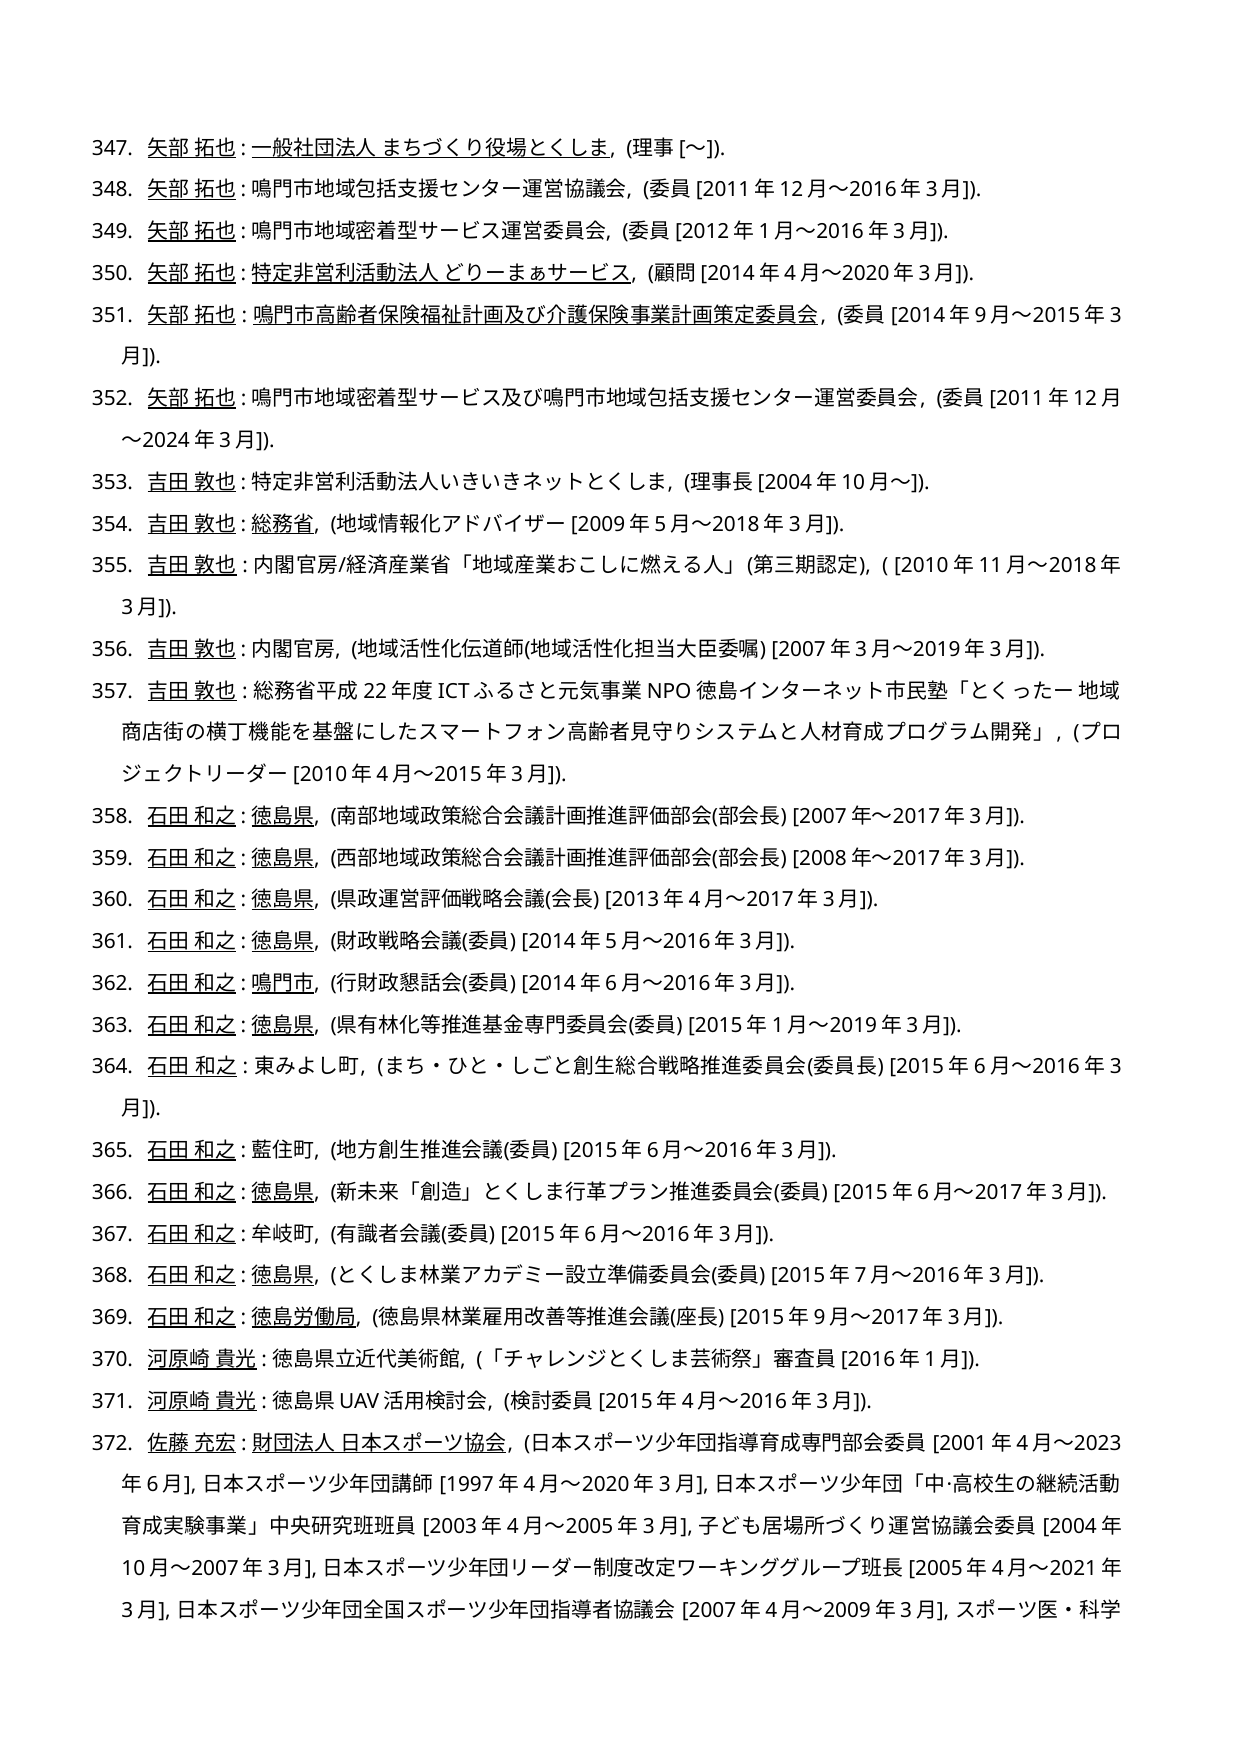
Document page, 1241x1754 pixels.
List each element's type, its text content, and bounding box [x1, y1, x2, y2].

list 石田 和之 : 東みよし町, (まち・ひと・しごと創生総合戦略推進委員会(委員長) [2015年6月〜2016年3月]). [92, 1044, 1122, 1128]
list 吉田 敦也 : 総務省平成22年度ICTふるさと元気事業NPO徳島インターネット市民塾「とくったー 地域商店街の横丁機能を基盤にしたスマートフォン高齢者見守りシステムと人材育成プログラム開発」, (プロジェクトリーダー [2010年4月〜2015年3月]). [92, 668, 1122, 793]
list 吉田 敦也 : 内閣官房/経済産業省「地域産業おこしに燃える人」(第三期認定), ( [2010年11月〜2018年3月]). [92, 543, 1122, 626]
list 石田 和之 : 徳島県, (県政運営評価戦略会議(会長) [2013年4月〜2017年3月]). [92, 877, 1122, 919]
list 石田 和之 : 徳島県, (財政戦略会議(委員) [2014年5月〜2016年3月]). [92, 919, 1122, 961]
list 吉田 敦也 : 特定非営利活動法人いきいきネットとくしま, (理事長 [2004年10月〜]). [92, 459, 1122, 501]
list 石田 和之 : 徳島県, (とくしま林業アカデミー設立準備委員会(委員) [2015年7月〜2016年3月]). [92, 1253, 1122, 1295]
list 矢部 拓也 : 鳴門市地域密着型サービス運営委員会, (委員 [2012年1月〜2016年3月]). [92, 209, 1122, 250]
list 吉田 敦也 : 内閣官房, (地域活性化伝道師(地域活性化担当大臣委嘱) [2007年3月〜2019年3月]). [92, 626, 1122, 668]
list 矢部 拓也 : 鳴門市地域密着型サービス及び鳴門市地域包括支援センター運営委員会, (委員 [2011年12月〜2024年3月]). [92, 376, 1122, 459]
list 矢部 拓也 : 鳴門市地域包括支援センター運営協議会, (委員 [2011年12月〜2016年3月]). [92, 167, 1122, 209]
list 石田 和之 : 牟岐町, (有識者会議(委員) [2015年6月〜2016年3月]). [92, 1211, 1122, 1253]
list 矢部 拓也 : 特定非営利活動法人 どりーまぁサービス, (顧問 [2014年4月〜2020年3月]). [92, 250, 1122, 292]
list 石田 和之 : 鳴門市, (行財政懇話会(委員) [2014年6月〜2016年3月]). [92, 961, 1122, 1002]
list 石田 和之 : 徳島労働局, (徳島県林業雇用改善等推進会議(座長) [2015年9月〜2017年3月]). [92, 1295, 1122, 1336]
list 石田 和之 : 藍住町, (地方創生推進会議(委員) [2015年6月〜2016年3月]). [92, 1128, 1122, 1169]
list 石田 和之 : 徳島県, (県有林化等推進基金専門委員会(委員) [2015年1月〜2019年3月]). [92, 1002, 1122, 1044]
list 河原崎 貴光 : 徳島県UAV活用検討会, (検討委員 [2015年4月〜2016年3月]). [92, 1378, 1122, 1420]
list 石田 和之 : 徳島県, (新未来「創造」とくしま行革プラン推進委員会(委員) [2015年6月〜2017年3月]). [92, 1169, 1122, 1211]
list 吉田 敦也 : 総務省, (地域情報化アドバイザー [2009年5月〜2018年3月]). [92, 501, 1122, 543]
list 石田 和之 : 徳島県, (南部地域政策総合会議計画推進評価部会(部会長) [2007年〜2017年3月]). [92, 793, 1122, 835]
list 矢部 拓也 : 鳴門市高齢者保険福祉計画及び介護保険事業計画策定委員会, (委員 [2014年9月〜2015年3月]). [92, 292, 1122, 376]
list 矢部 拓也 : 一般社団法人 まちづくり役場とくしま, (理事 [〜]). [92, 125, 1122, 167]
list 河原崎 貴光 : 徳島県立近代美術館, (「チャレンジとくしま芸術祭」審査員 [2016年1月]). [92, 1336, 1122, 1378]
list 石田 和之 : 徳島県, (西部地域政策総合会議計画推進評価部会(部会長) [2008年〜2017年3月]). [92, 835, 1122, 877]
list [92, 1420, 1122, 1629]
